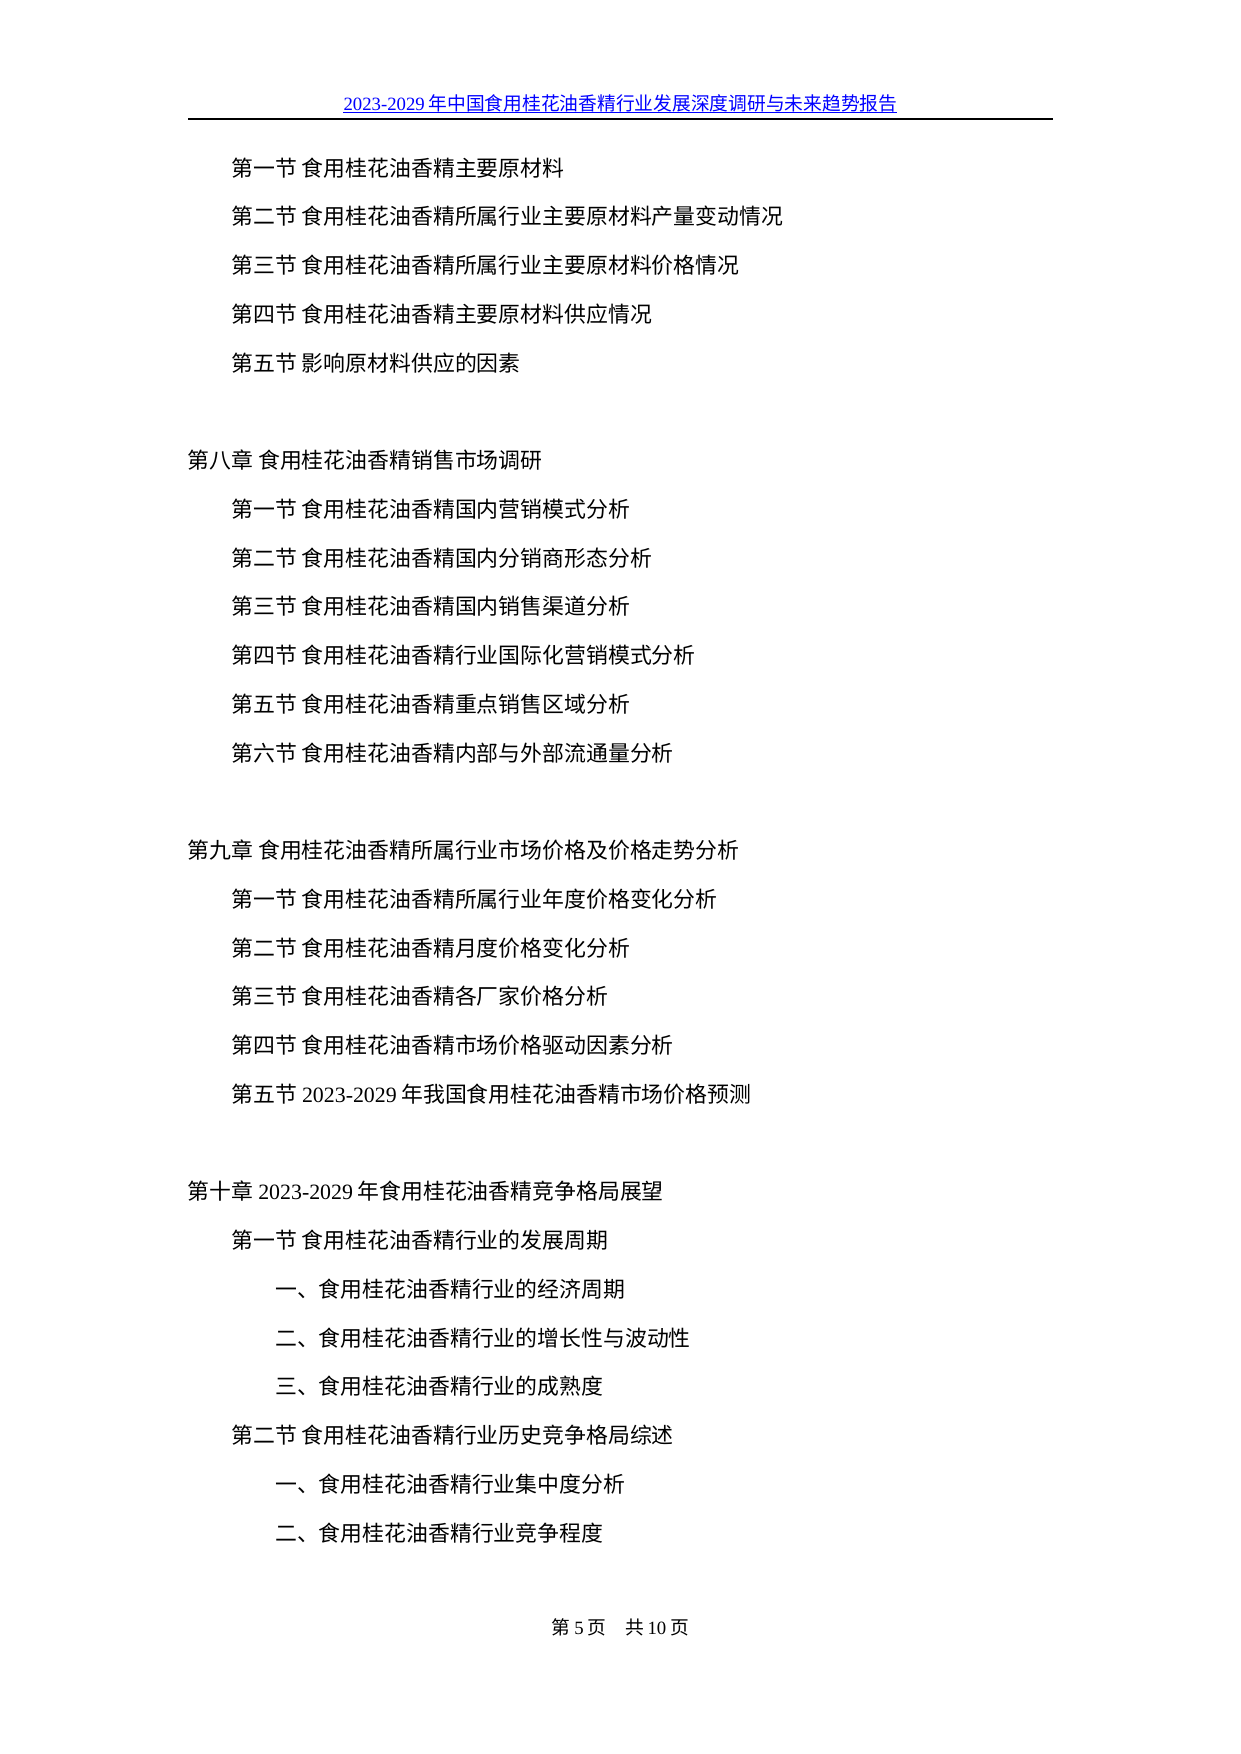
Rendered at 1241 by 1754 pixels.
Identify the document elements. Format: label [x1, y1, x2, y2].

text [187, 150, 1053, 1548]
